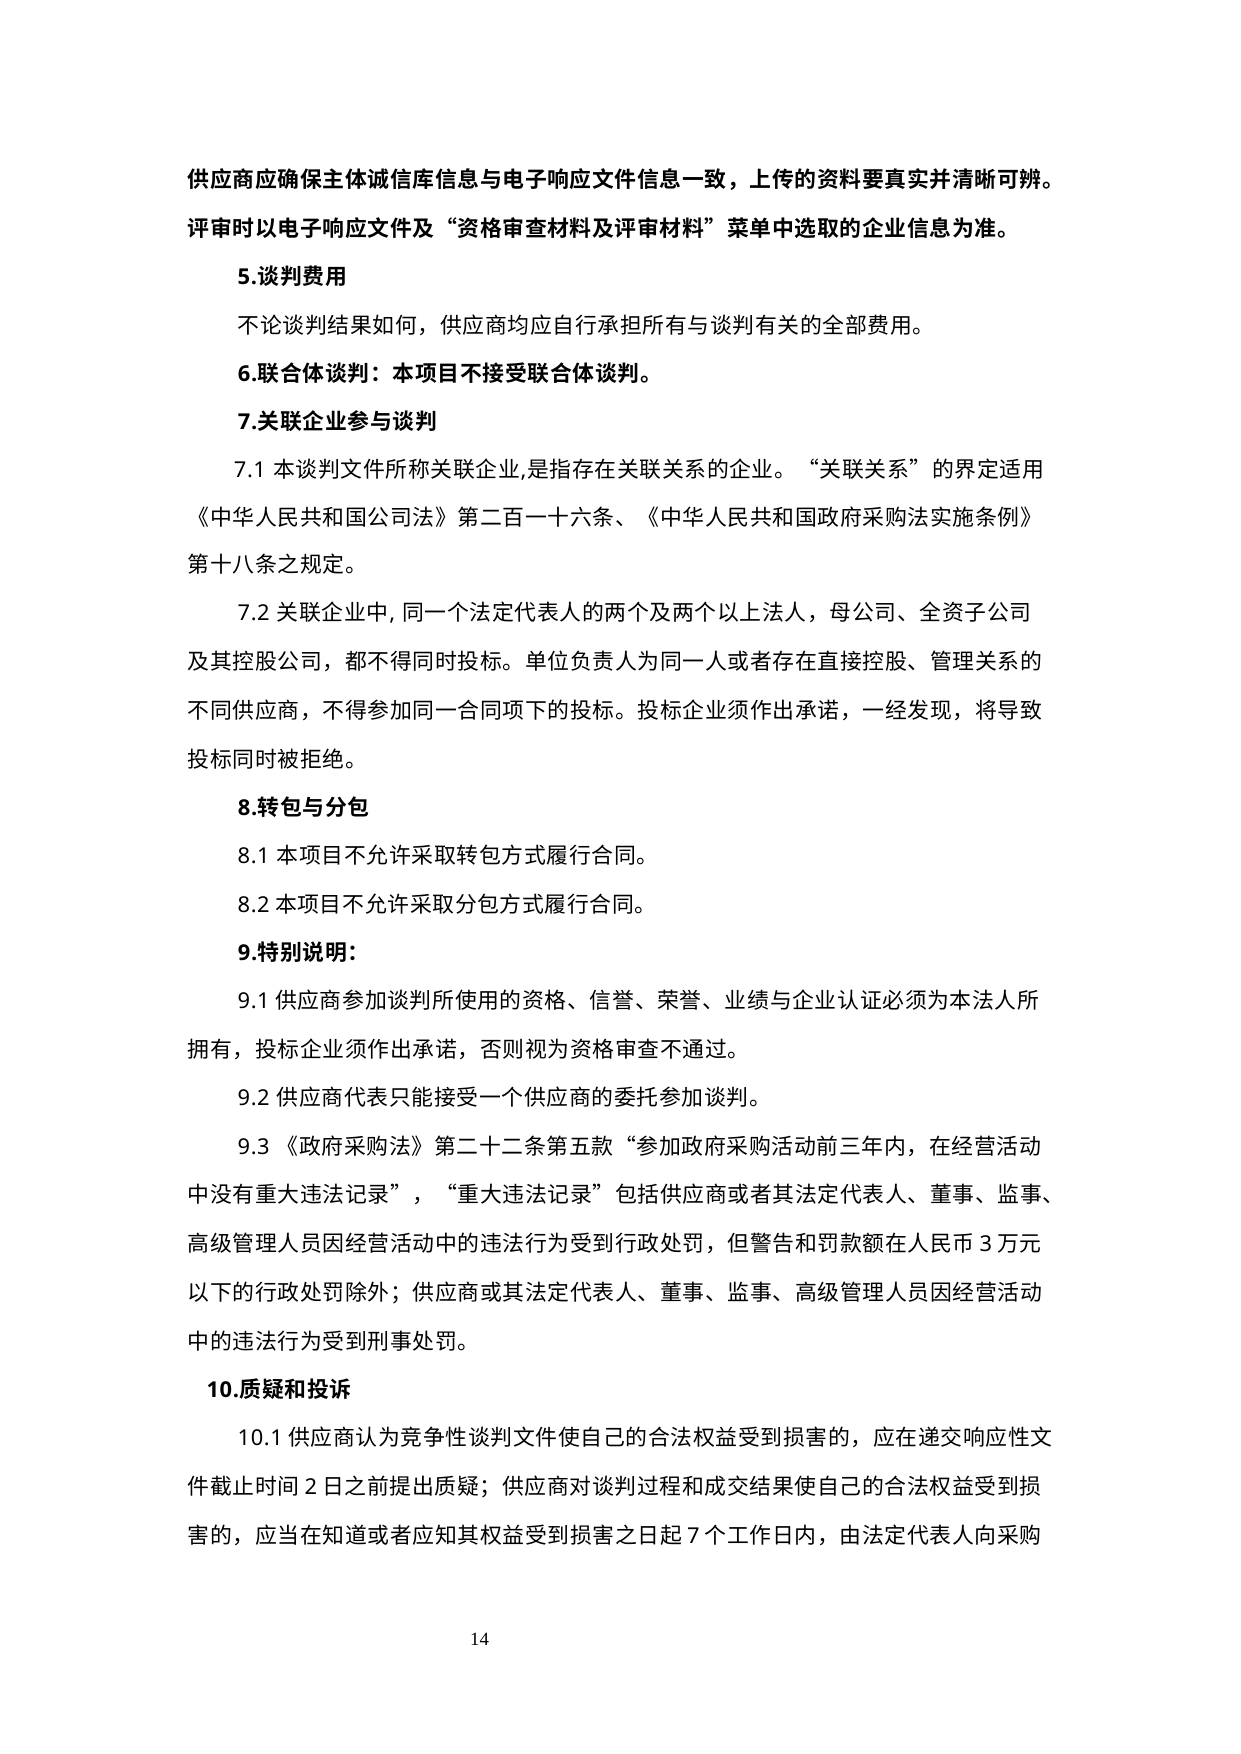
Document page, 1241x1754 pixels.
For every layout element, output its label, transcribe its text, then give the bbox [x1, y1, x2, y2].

text 9.1供应商参加谈判所使用的资格、信誉、荣誉、业绩与企业认证必须为本法人所拥有，投标企业须作出承诺，否则视为资格审查不通过。 [187, 983, 1053, 1064]
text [187, 162, 1053, 243]
text 8.1 本项目不允许采取转包方式履行合同。 [187, 838, 1053, 870]
text 7.1 本谈判文件所称关联企业,是指存在关联关系的企业。“关联关系”的界定适用《中华人民共和国公司法》第二百一十六条、《中华人民共和国政府采购法实施条例》第十八条之规定。 [187, 452, 1053, 579]
text 不论谈判结果如何，供应商均应自行承担所有与谈判有关的全部费用。 [187, 307, 1053, 340]
text 8.2本项目不允许采取分包方式履行合同。 [187, 886, 1053, 919]
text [187, 1420, 1053, 1550]
text 5.谈判费用 [187, 259, 1053, 292]
list 联合体谈判：本项目不接受联合体谈判。 [187, 356, 1053, 388]
text 9.3 《政府采购法》第二十二条第五款“参加政府采购活动前三年内，在经营活动中没有重大违法记录”，“重大违法记录”包括供应商或者其法定代表人、董事、监事、高级管理人员因经营活动中的违法行为受到行政处罚，但警告和罚款额在人民币3万元以下的行政处罚除外；供应商或其法定代表人、董事、监事、高级管理人员因经营活动中的违法行为受到刑事处罚。 [187, 1128, 1053, 1356]
text 9.2 供应商代表只能接受一个供应商的委托参加谈判。 [187, 1080, 1053, 1112]
text 7.关联企业参与谈判 [187, 404, 1053, 437]
text 10.质疑和投诉 [187, 1372, 1053, 1404]
text 7.2 关联企业中, 同一个法定代表人的两个及两个以上法人，母公司、全资子公司及其控股公司，都不得同时投标。单位负责人为同一人或者存在直接控股、管理关系的不同供应商，不得参加同一合同项下的投标。投标企业须作出承诺，一经发现，将导致投标同时被拒绝。 [187, 595, 1053, 774]
text 9.特别说明： [187, 934, 1053, 967]
text 8.转包与分包 [187, 789, 1053, 822]
